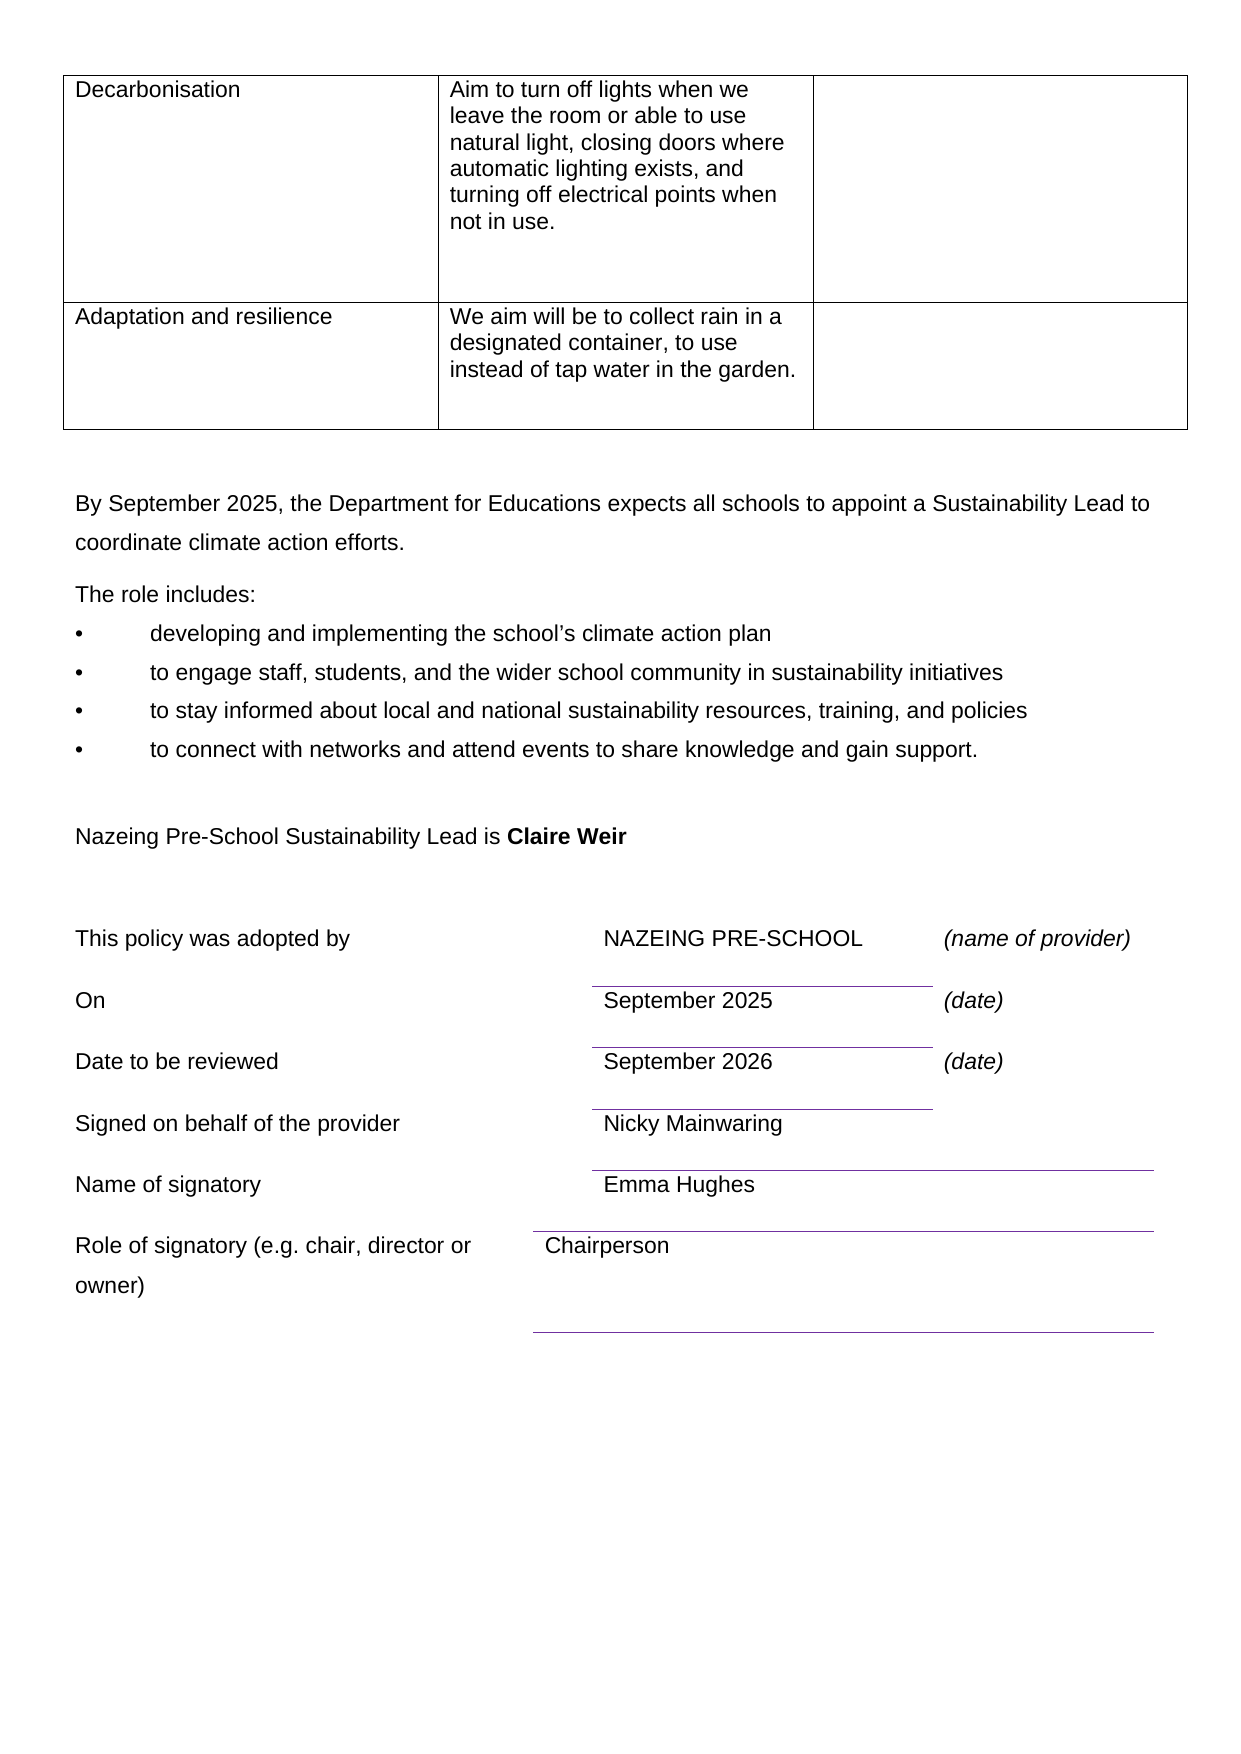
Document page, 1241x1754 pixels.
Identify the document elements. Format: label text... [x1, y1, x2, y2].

text By September 2025, the Department for Educations expects all schools to appoint a Sustainability Lead to coordinate climate action efforts. [75, 489, 1165, 555]
table_cell Nicky Mainwaring [592, 1109, 1154, 1170]
table_header This policy was adopted by [64, 925, 592, 986]
table_cell Aim to turn off lights when we leave the room or able to use natural light, closing doors where automatic lighting exists, and turning off electrical points when not in use. [439, 76, 813, 302]
table_header (name of provider) [933, 925, 1154, 986]
table_cell Emma Hughes [592, 1171, 1154, 1231]
table_cell [814, 76, 1187, 302]
table_cell Decarbonisation [64, 76, 438, 302]
table_cell September 2026 [592, 1048, 932, 1108]
table_cell Role of signatory (e.g. chair, director or owner) [64, 1231, 533, 1332]
text • developing and implementing the school’s climate action plan [75, 620, 1165, 646]
table_cell Name of signatory [64, 1170, 592, 1231]
table_cell [814, 303, 1187, 429]
table_cell We aim will be to collect rain in a designated container, to use instead of tap water in the garden. [439, 303, 813, 429]
table_header NAZEING PRE-SCHOOL [592, 925, 932, 986]
table_cell (date) [933, 986, 1154, 1047]
text • to stay informed about local and national sustainability resources, training, and policies [75, 697, 1165, 724]
text The role includes: [75, 581, 1165, 607]
text Nazeing Pre-School Sustainability Lead is Claire Weir [75, 823, 1165, 850]
table_cell On [64, 986, 592, 1047]
table_cell (date) [933, 1047, 1154, 1108]
text • to engage staff, students, and the wider school community in sustainability initiatives [75, 659, 1165, 685]
table_cell Date to be reviewed [64, 1047, 592, 1108]
table_cell September 2025 [592, 987, 932, 1047]
table_cell Adaptation and resilience [64, 303, 438, 429]
table_cell Chairperson [533, 1232, 1154, 1332]
table_cell Signed on behalf of the provider [64, 1109, 592, 1170]
text • to connect with networks and attend events to share knowledge and gain support. [75, 736, 1165, 763]
